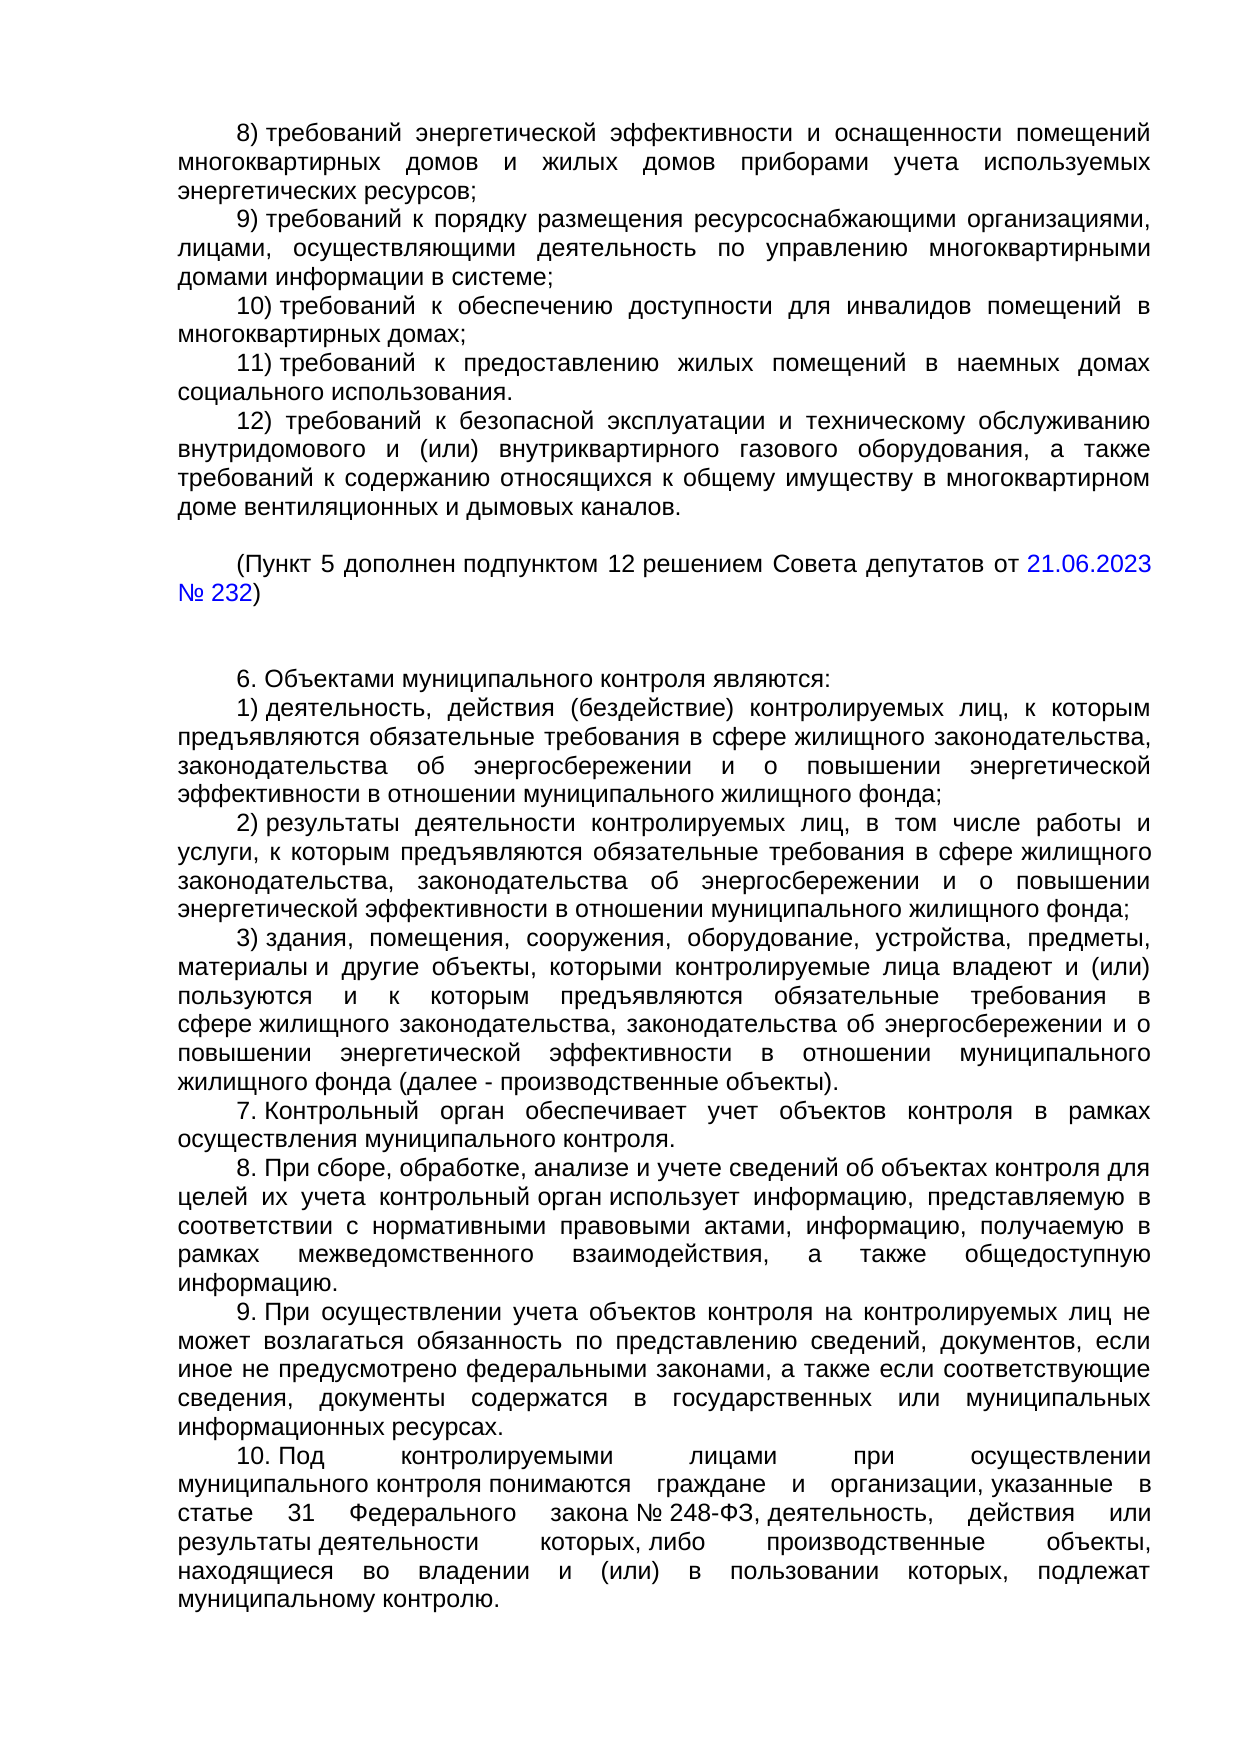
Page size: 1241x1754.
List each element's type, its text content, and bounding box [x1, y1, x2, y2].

text 7. Контрольный орган обеспечивает учет объектов контроля в рамках осуществления муниципального контроля. [177, 1096, 1152, 1153]
text 10. Под контролируемыми лицами при осуществлении муниципального контроля понимаются граждане и организации, указанные в статье 31 Федерального закона № 248-ФЗ, деятельность, действия или результаты деятельности которых, либо производственные объекты, находящиеся во владении и (или) в пользовании которых, подлежат муниципальному контролю. [177, 1441, 1152, 1613]
text 9) требований к порядку размещения ресурсоснабжающими организациями, лицами, осуществляющими деятельность по управлению многоквартирными домами информации в системе; [177, 204, 1152, 291]
text 12) требований к безопасной эксплуатации и техническому обслуживанию внутридомового и (или) внутриквартирного газового оборудования, а также требований к содержанию относящихся к общему имуществу в многоквартирном доме вентиляционных и дымовых каналов. [177, 406, 1152, 521]
text 11) требований к предоставлению жилых помещений в наемных домах социального использования. [177, 348, 1152, 406]
text 10) требований к обеспечению доступности для инвалидов помещений в многоквартирных домах; [177, 291, 1152, 348]
text 9. При осуществлении учета объектов контроля на контролируемых лиц не может возлагаться обязанность по представлению сведений, документов, если иное не предусмотрено федеральными законами, а также если соответствующие сведения, документы содержатся в государственных или муниципальных информационных ресурсах. [177, 1297, 1152, 1441]
text 1) деятельность, действия (бездействие) контролируемых лиц, к которым предъявляются обязательные требования в сфере жилищного законодательства, законодательства об энергосбережении и о повышении энергетической эффективности в отношении муниципального жилищного фонда; [177, 693, 1152, 808]
text 6. Объектами муниципального контроля являются: [177, 664, 1152, 693]
text 2) результаты деятельности контролируемых лиц, в том числе работы и услуги, к которым предъявляются обязательные требования в сфере жилищного законодательства, законодательства об энергосбережении и о повышении энергетической эффективности в отношении муниципального жилищного фонда; [177, 808, 1152, 923]
text 8. При сборе, обработке, анализе и учете сведений об объектах контроля для целей их учета контрольный орган использует информацию, представляемую в соответствии с нормативными правовыми актами, информацию, получаемую в рамках межведомственного взаимодействия, а также общедоступную информацию. [177, 1153, 1152, 1297]
text 8) требований энергетической эффективности и оснащенности помещений многоквартирных домов и жилых домов приборами учета используемых энергетических ресурсов; [177, 118, 1152, 204]
text 3) здания, помещения, сооружения, оборудование, устройства, предметы, материалы и другие объекты, которыми контролируемые лица владеют и (или) пользуются и к которым предъявляются обязательные требования в сфере жилищного законодательства, законодательства об энергосбережении и о повышении энергетической эффективности в отношении муниципального жилищного фонда (далее - производственные объекты). [177, 923, 1152, 1096]
text (Пункт 5 дополнен подпунктом 12 решением Совета депутатов от 21.06.2023 № 232) [177, 549, 1152, 607]
